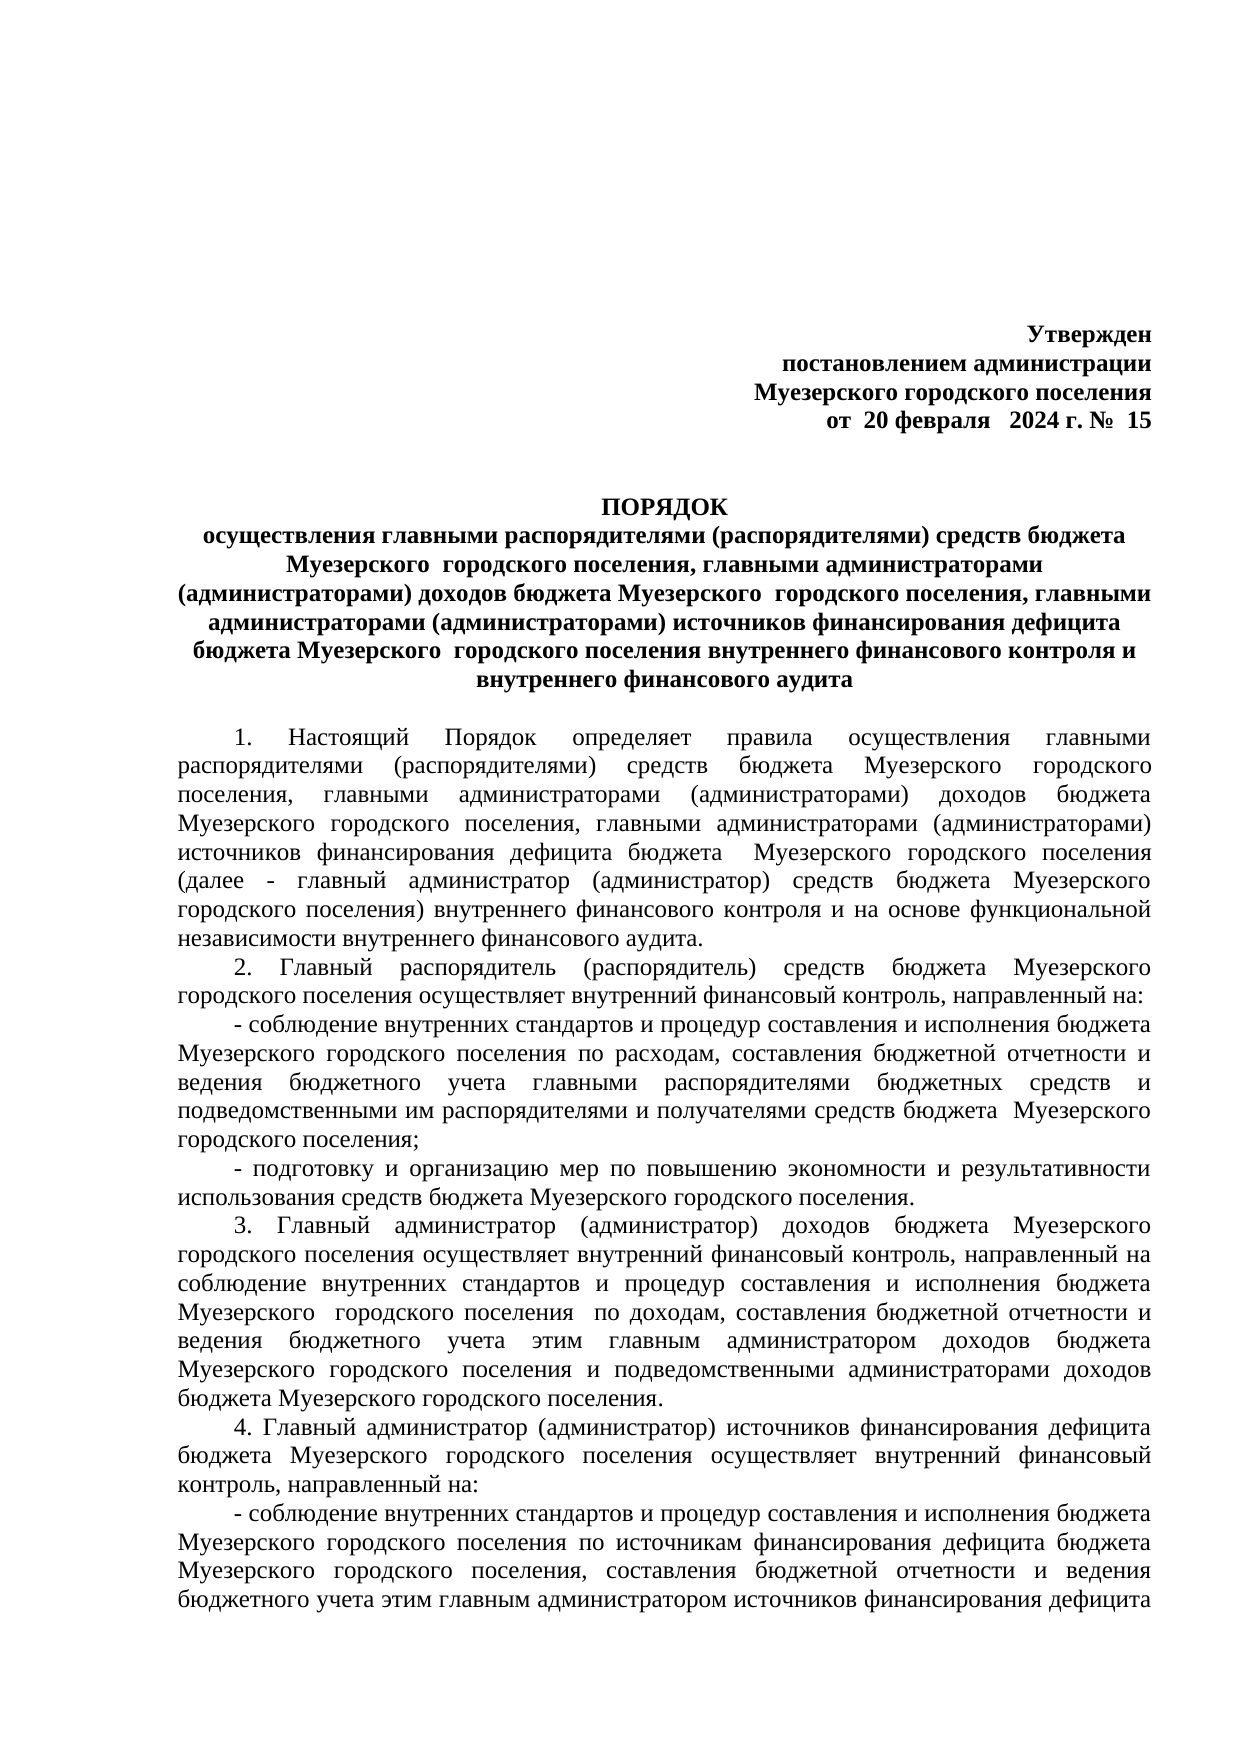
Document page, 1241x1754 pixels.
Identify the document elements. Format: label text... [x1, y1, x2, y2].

text - соблюдение внутренних стандартов и процедур составления и исполнения бюджета Муезерского городского поселения по расходам, составления бюджетной отчетности и ведения бюджетного учета главными распорядителями бюджетных средств и подведомственными им распорядителями и получателями средств бюджета Муезерского городского поселения; [177, 1009, 1152, 1153]
text Муезерского городского поселения [177, 377, 1152, 406]
text 4. Главный администратор (администратор) источников финансирования дефицита бюджета Муезерского городского поселения осуществляет внутренний финансовый контроль, направленный на: [177, 1412, 1152, 1498]
text ПОРЯДОК [177, 492, 1152, 521]
text 1. Настоящий Порядок определяет правила осуществления главными распорядителями (распорядителями) средств бюджета Муезерского городского поселения, главными администраторами (администраторами) доходов бюджета Муезерского городского поселения, главными администраторами (администраторами) источников финансирования дефицита бюджета Муезерского городского поселения (далее - главный администратор (администратор) средств бюджета Муезерского городского поселения) внутреннего финансового контроля и на основе функциональной независимости внутреннего финансового аудита. [177, 722, 1152, 952]
text осуществления главными распорядителями (распорядителями) средств бюджета Муезерского городского поселения, главными администраторами (администраторами) доходов бюджета Муезерского городского поселения, главными администраторами (администраторами) источников финансирования дефицита бюджета Муезерского городского поселения внутреннего финансового контроля и внутреннего финансового аудита [177, 521, 1152, 693]
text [177, 1498, 1152, 1613]
text 2. Главный распорядитель (распорядитель) средств бюджета Муезерского городского поселения осуществляет внутренний финансовый контроль, направленный на: [177, 952, 1152, 1009]
text от 20 февраля . № 15 [177, 406, 1152, 434]
text 3. Главный администратор (администратор) доходов бюджета Муезерского городского поселения осуществляет внутренний финансовый контроль, направленный на соблюдение внутренних стандартов и процедур составления и исполнения бюджета Муезерского городского поселения по доходам, составления бюджетной отчетности и ведения бюджетного учета этим главным администратором доходов бюджета Муезерского городского поселения и подведомственными администраторами доходов бюджета Муезерского городского поселения. [177, 1211, 1152, 1412]
text постановлением администрации [177, 348, 1152, 377]
text Утвержден [177, 319, 1152, 348]
text - подготовку и организацию мер по повышению экономности и результативности использования средств бюджета Муезерского городского поселения. [177, 1153, 1152, 1211]
